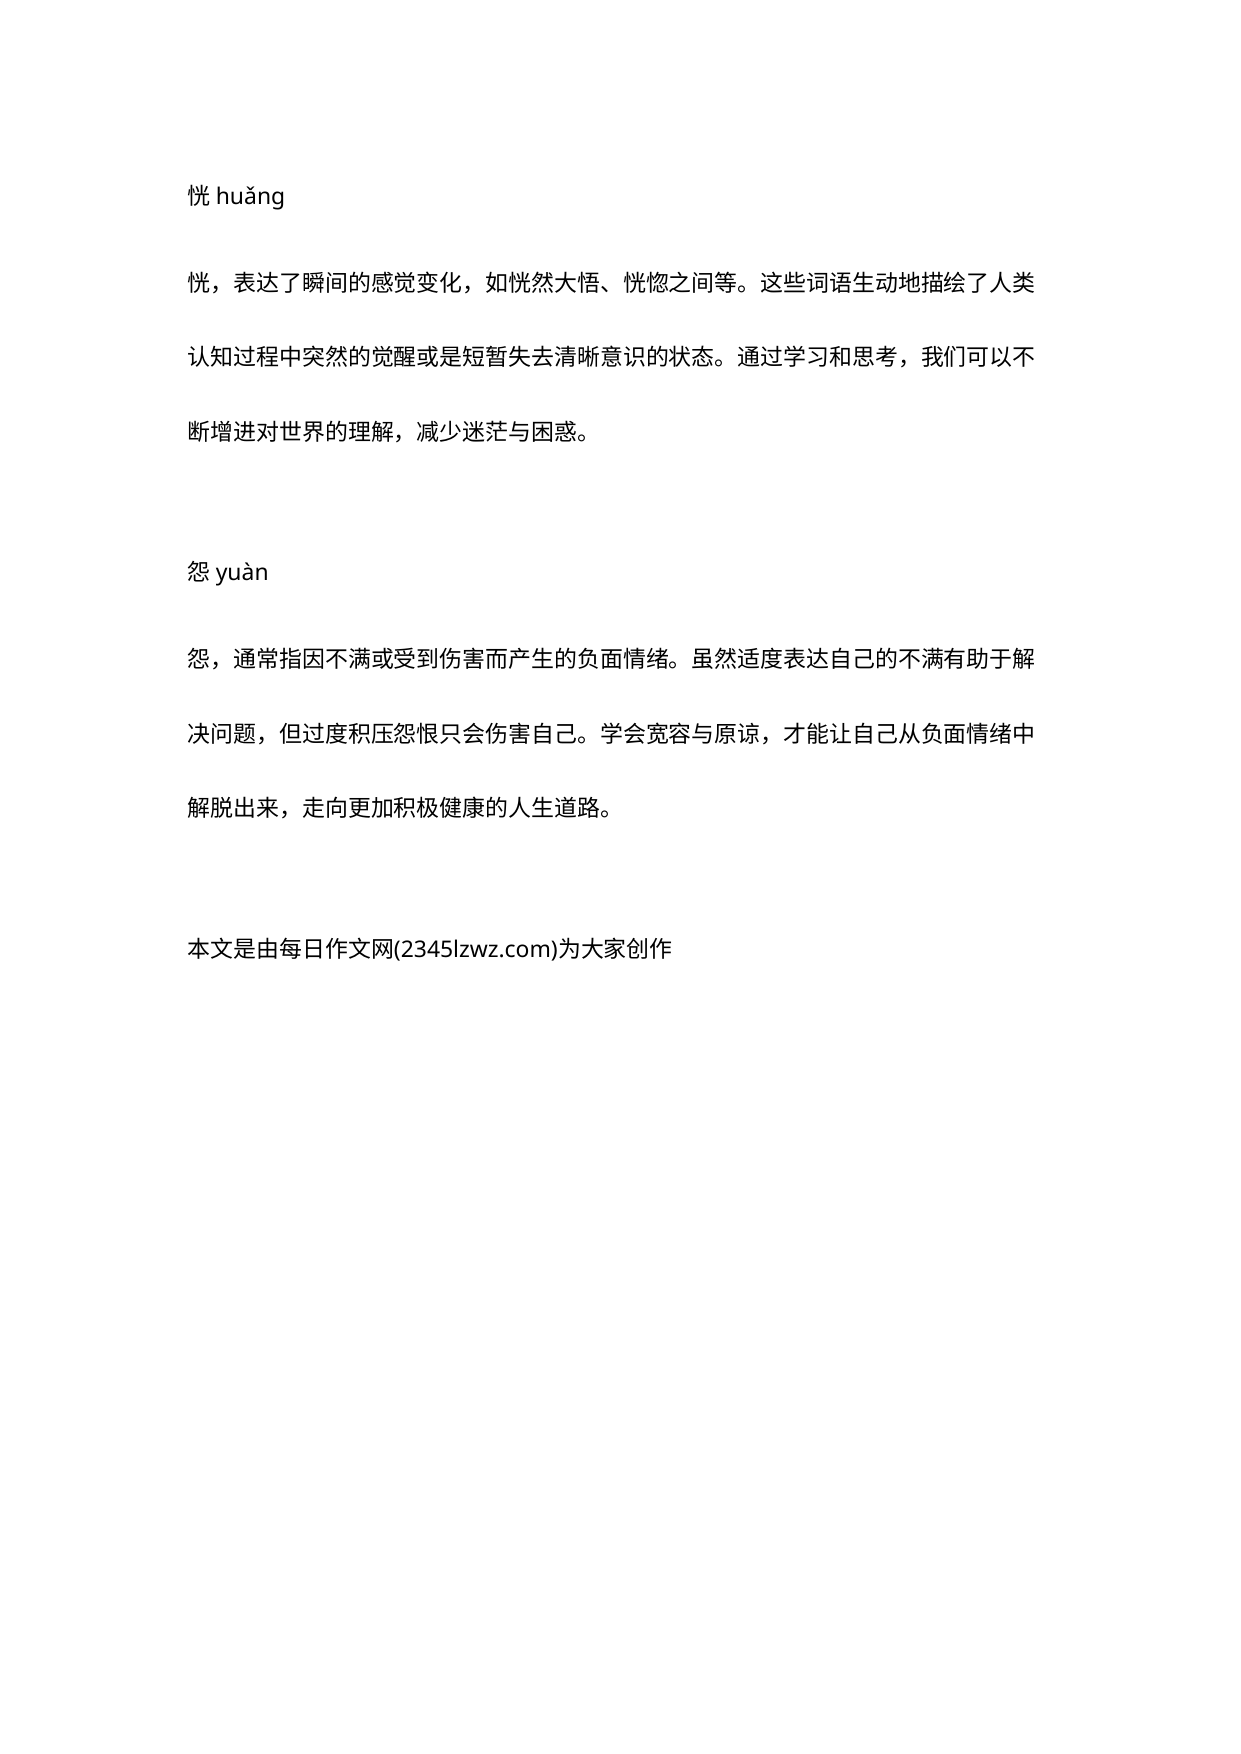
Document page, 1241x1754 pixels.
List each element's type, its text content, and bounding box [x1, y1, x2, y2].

text 恍，表达了瞬间的感觉变化，如恍然大悟、恍惚之间等。这些词语生动地描绘了人类认知过程中突然的觉醒或是短暂失去清晰意识的状态。通过学习和思考，我们可以不断增进对世界的理解，减少迷茫与困惑。 [187, 249, 1053, 463]
text 恍 huǎng [187, 162, 1053, 227]
text 怨 yuàn [187, 538, 1053, 603]
text 怨，通常指因不满或受到伤害而产生的负面情绪。虽然适度表达自己的不满有助于解决问题，但过度积压怨恨只会伤害自己。学会宽容与原谅，才能让自己从负面情绪中解脱出来，走向更加积极健康的人生道路。 [187, 625, 1053, 839]
text 本文是由每日作文网(2345lzwz.com)为大家创作 [187, 915, 1053, 980]
